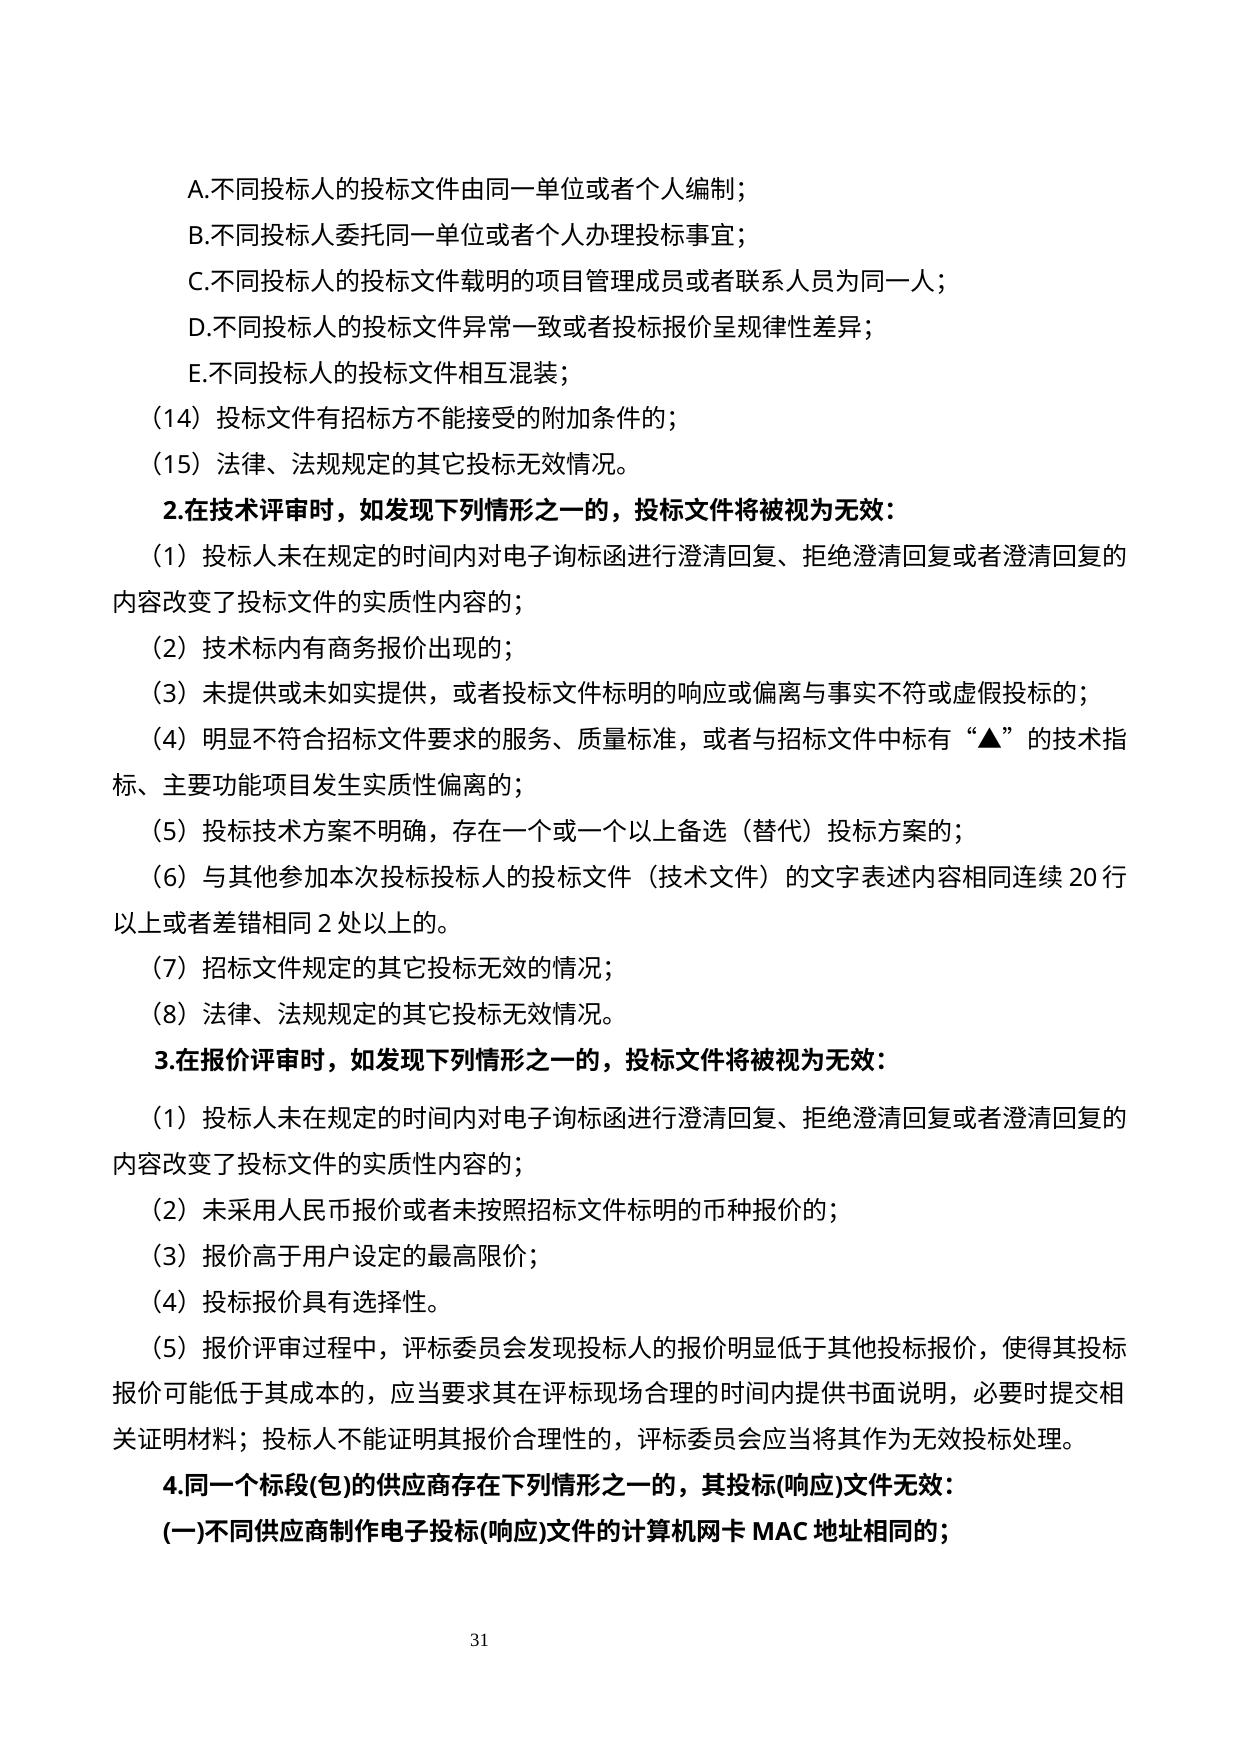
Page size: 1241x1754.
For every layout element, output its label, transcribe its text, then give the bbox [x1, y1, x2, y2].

text （1）投标人未在规定的时间内对电子询标函进行澄清回复、拒绝澄清回复或者澄清回复的内容改变了投标文件的实质性内容的； [112, 529, 1128, 620]
text C.不同投标人的投标文件载明的项目管理成员或者联系人员为同一人； [112, 254, 1128, 299]
text （5）报价评审过程中，评标委员会发现投标人的报价明显低于其他投标报价，使得其投标报价可能低于其成本的，应当要求其在评标现场合理的时间内提供书面说明，必要时提交相关证明材料；投标人不能证明其报价合理性的，评标委员会应当将其作为无效投标处理。 [112, 1320, 1128, 1458]
text （6）与其他参加本次投标投标人的投标文件（技术文件）的文字表述内容相同连续20行以上或者差错相同2处以上的。 [112, 849, 1128, 941]
text B.不同投标人委托同一单位或者个人办理投标事宜； [112, 208, 1128, 254]
text （5）投标技术方案不明确，存在一个或一个以上备选（替代）投标方案的； [112, 804, 1128, 849]
text 3.在报价评审时，如发现下列情形之一的，投标文件将被视为无效： [154, 1033, 1128, 1079]
text （3）报价高于用户设定的最高限价； [112, 1229, 1128, 1274]
text A.不同投标人的投标文件由同一单位或者个人编制； [112, 162, 1128, 208]
text 2.在技术评审时，如发现下列情形之一的，投标文件将被视为无效： [112, 483, 1128, 529]
text （8）法律、法规规定的其它投标无效情况。 [112, 987, 1128, 1033]
text （7）招标文件规定的其它投标无效的情况； [112, 941, 1128, 987]
text （4）明显不符合招标文件要求的服务、质量标准，或者与招标文件中标有“▲”的技术指标、主要功能项目发生实质性偏离的； [112, 712, 1128, 804]
text D.不同投标人的投标文件异常一致或者投标报价呈规律性差异； [112, 299, 1128, 345]
text （14）投标文件有招标方不能接受的附加条件的； [112, 391, 1128, 437]
text （4）投标报价具有选择性。 [112, 1274, 1128, 1320]
text （15）法律、法规规定的其它投标无效情况。 [112, 437, 1128, 483]
text （2）技术标内有商务报价出现的； [112, 620, 1128, 666]
text （1）投标人未在规定的时间内对电子询标函进行澄清回复、拒绝澄清回复或者澄清回复的内容改变了投标文件的实质性内容的； [112, 1091, 1128, 1183]
text E.不同投标人的投标文件相互混装； [112, 345, 1128, 391]
text （3）未提供或未如实提供，或者投标文件标明的响应或偏离与事实不符或虚假投标的； [112, 666, 1128, 712]
text 4.同一个标段(包)的供应商存在下列情形之一的，其投标(响应)文件无效： [112, 1458, 1128, 1504]
text （2）未采用人民币报价或者未按照招标文件标明的币种报价的； [112, 1183, 1128, 1229]
text (一)不同供应商制作电子投标(响应)文件的计算机网卡MAC地址相同的； [112, 1504, 1128, 1549]
